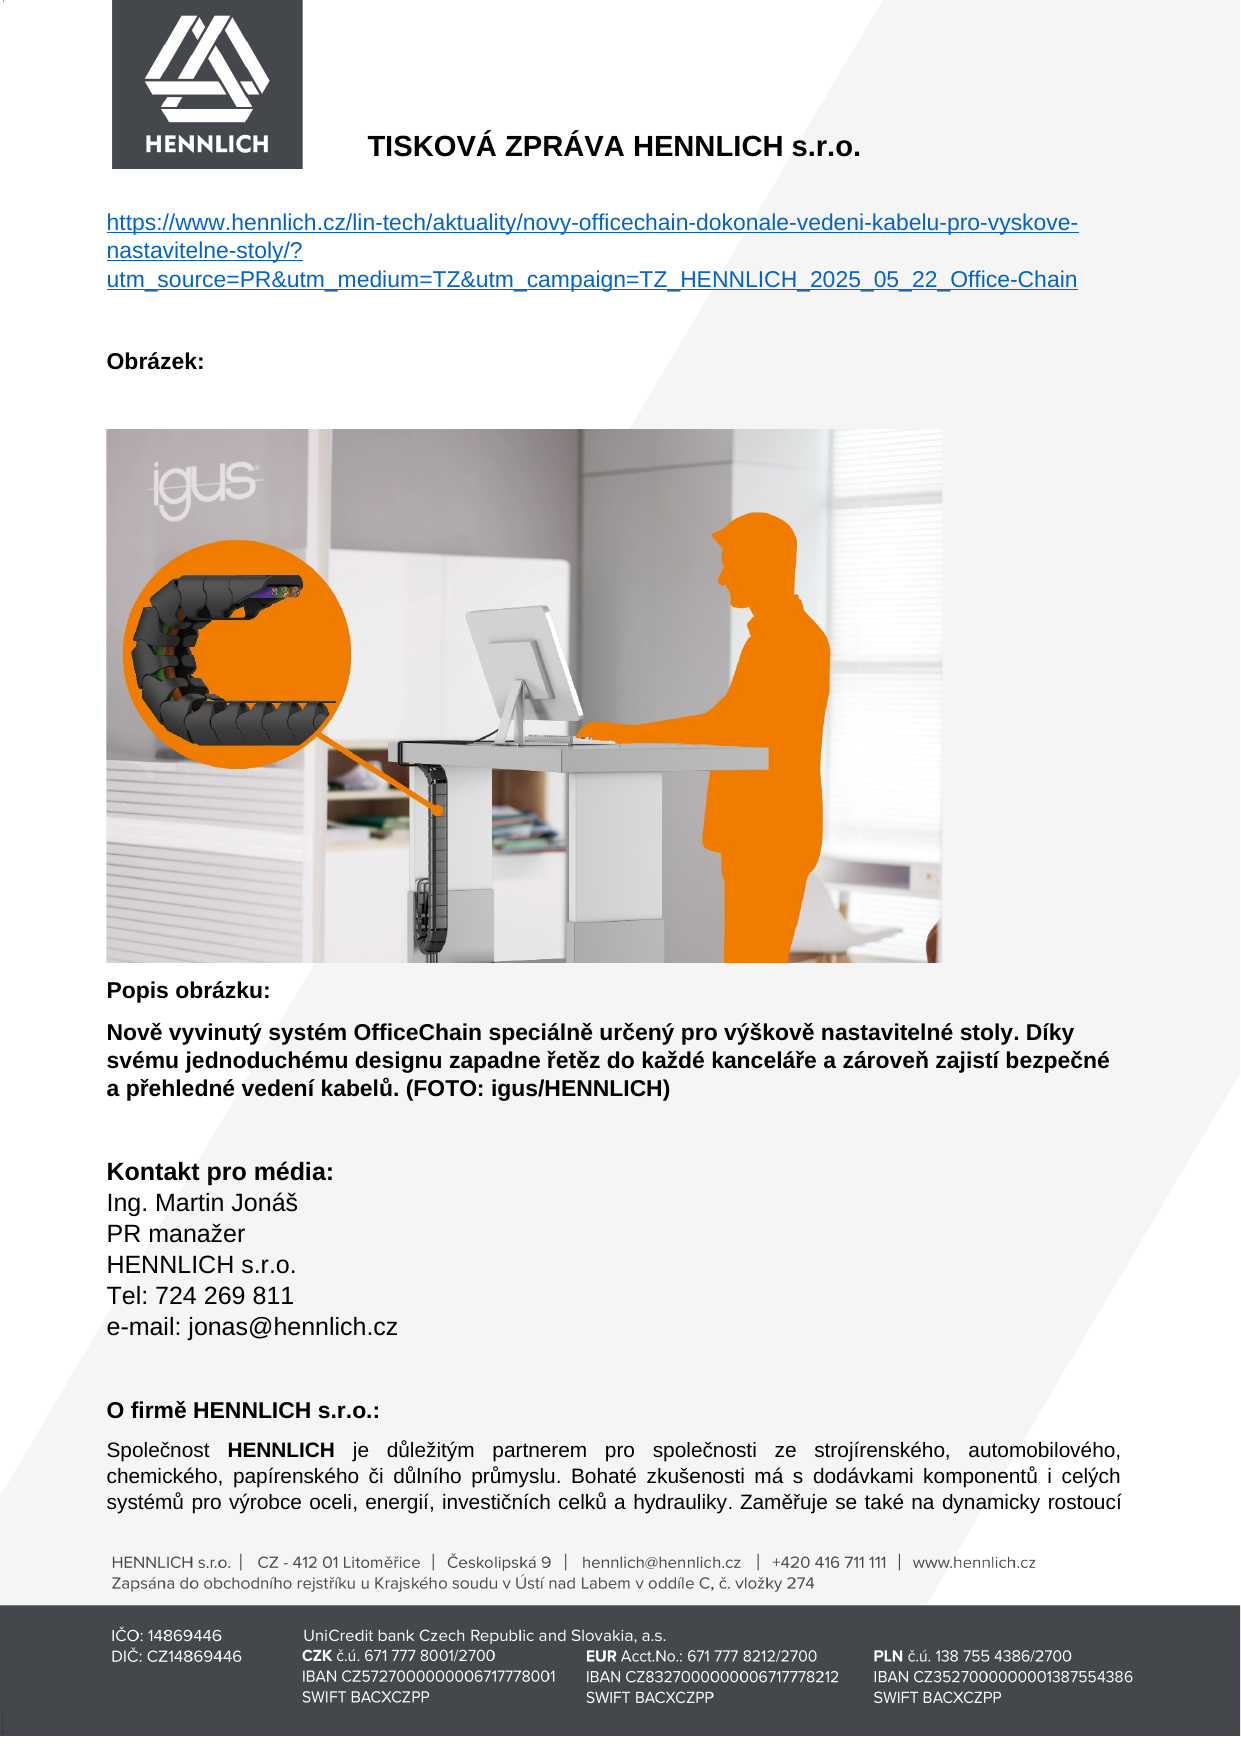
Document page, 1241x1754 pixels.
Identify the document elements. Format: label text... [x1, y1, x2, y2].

text Popis obrázku: [106, 977, 1122, 1004]
text Nově vyvinutý systém OfficeChain speciálně určený pro výškově nastavitelné stoly. Díky svému jednoduchému designu zapadne řetěz do každé kanceláře a zároveň zajistí bezpečné a přehledné vedení kabelů. (FOTO: igus/HENNLICH) [106, 1018, 1122, 1102]
text Obrázek: [106, 348, 1122, 374]
text Kontakt pro média: Ing. Martin Jonáš PR manažer HENNLICH s.r.o. Tel: 724 269 811 e-mail: jonas@hennlich.cz [106, 1157, 1122, 1341]
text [106, 1438, 1122, 1513]
text https://www.hennlich.cz/lin-tech/aktuality/novy-officechain-dokonale-vedeni-kabelu-pro-vyskove-nastavitelne-stoly/?utm_source=PR&utm_medium=TZ&utm_campaign=TZ_HENNLICH_2025_05_22_Office-Chain [106, 209, 1122, 292]
picture [0, 0, 1241, 1736]
text O firmě HENNLICH s.r.o.: [106, 1397, 1122, 1423]
